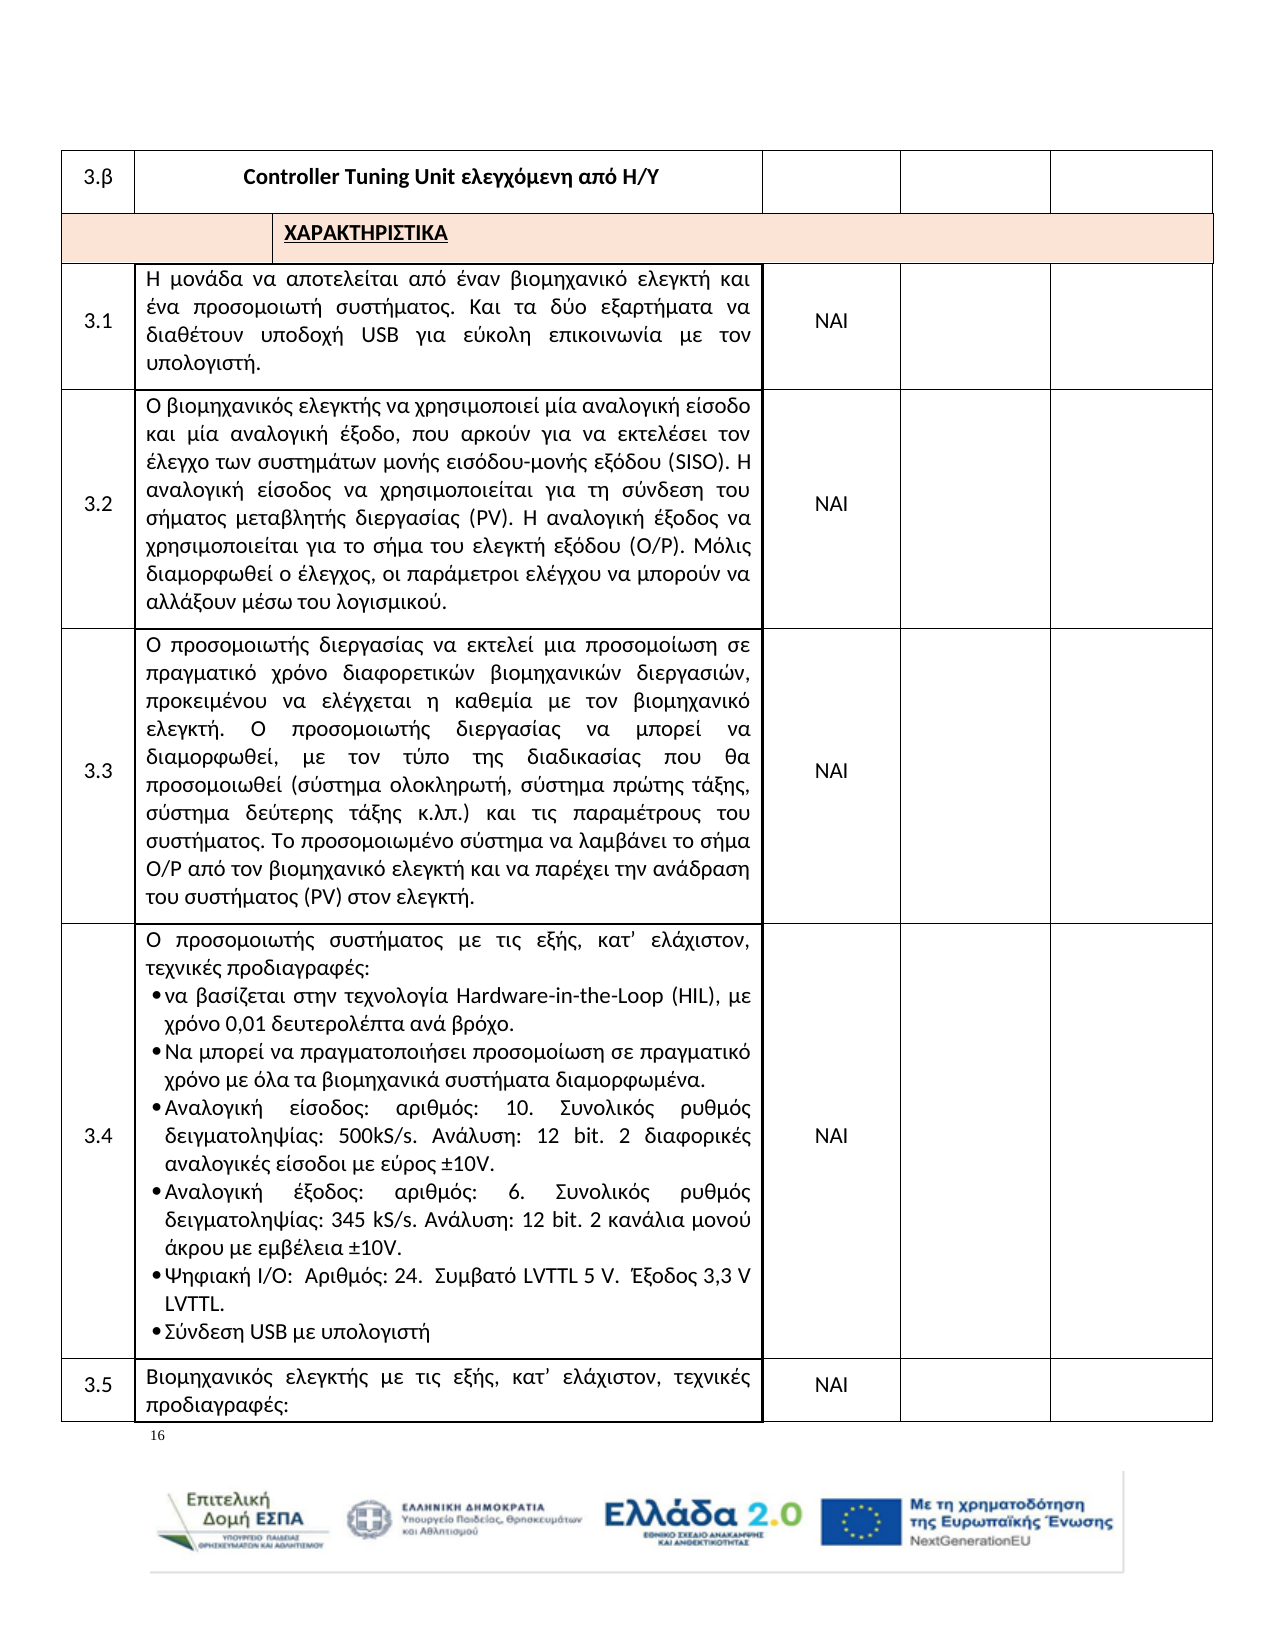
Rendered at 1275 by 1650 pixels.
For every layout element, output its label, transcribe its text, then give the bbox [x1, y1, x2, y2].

table_cell [901, 151, 1050, 213]
table_cell ΝΑΙ [764, 390, 900, 628]
table_cell ΧΑΡΑΚΤΗΡΙΣΤΙΚΑ [273, 214, 1213, 262]
table_cell [1051, 924, 1212, 1357]
table_cell Η μονάδα να αποτελείται από έναν βιομηχανικό ελεγκτή και ένα προσομοιωτή συστήματος. Και τα δύο εξαρτήματα να διαθέτουν υποδοχή USB για εύκολη επικοινωνία με τον υπολογιστή. [136, 265, 761, 389]
table_cell 3.1 [62, 264, 134, 389]
table_cell ΝΑΙ [764, 629, 900, 923]
table_cell Controller Tuning Unit ελεγχόμενη από Η/Υ [135, 151, 762, 213]
picture [150, 1471, 1125, 1575]
table_cell ΝΑΙ [764, 924, 900, 1357]
table_cell [901, 924, 1050, 1357]
table_cell [1051, 629, 1212, 923]
table_cell Ο προσομοιωτής συστήματος με τις εξής, κατ’ ελάχιστον, τεχνικές προδιαγραφές: να βασίζεται στην τεχνολογία Hardware-in-the-Loop (HIL), με χρόνο 0,01 δευτερολέπτα ανά βρόχο. Να μπορεί να πραγματοποιήσει προσομοίωση σε πραγματικό χρόνο με όλα τα βιομηχανικά συστήματα διαμορφωμένα. Αναλογική είσοδος: αριθμός: 10. Συνολικός ρυθμός δειγματοληψίας: 500kS/s. Ανάλυση: 12 bit. 2 διαφορικές αναλογικές είσοδοι με εύρος ±10V. Αναλογική έξοδος: αριθμός: 6. Συνολικός ρυθμός δειγματοληψίας: 345 kS/s. Ανάλυση: 12 bit. 2 κανάλια μονού άκρου με εμβέλεια ±10V. Ψηφιακή I/O: Αριθμός: 24. Συμβατό LVTTL 5 V. Έξοδος 3,3 V LVTTL. Σύνδεση USB με υπολογιστή [136, 925, 761, 1357]
table_cell [901, 390, 1050, 628]
table_cell [1051, 1359, 1212, 1421]
table_cell [901, 264, 1050, 389]
table_cell 3.4 [62, 924, 134, 1357]
table_cell [1051, 390, 1212, 628]
table_cell [901, 1359, 1050, 1421]
table_cell [1051, 264, 1212, 389]
table_cell Ο προσομοιωτής διεργασίας να εκτελεί μια προσομοίωση σε πραγματικό χρόνο διαφορετικών βιομηχανικών διεργασιών, προκειμένου να ελέγχεται η καθεμία με τον βιομηχανικό ελεγκτή. Ο προσομοιωτής διεργασίας να μπορεί να διαμορφωθεί, με τον τύπο της διαδικασίας που θα προσομοιωθεί (σύστημα ολοκληρωτή, σύστημα πρώτης τάξης, σύστημα δεύτερης τάξης κ.λπ.) και τις παραμέτρους του συστήματος. Το προσομοιωμένο σύστημα να λαμβάνει το σήμα O/P από τον βιομηχανικό ελεγκτή και να παρέχει την ανάδραση του συστήματος (PV) στον ελεγκτή. [136, 630, 761, 923]
table_cell [62, 214, 272, 262]
table_cell ΝΑΙ [764, 264, 900, 389]
table_cell 3.2 [62, 390, 134, 628]
table_cell 3.β [62, 151, 134, 213]
table_cell [763, 151, 900, 213]
table_cell [1051, 151, 1212, 213]
table_cell [901, 629, 1050, 923]
table_cell Ο βιομηχανικός ελεγκτής να χρησιμοποιεί μία αναλογική είσοδο και μία αναλογική έξοδο, που αρκούν για να εκτελέσει τον έλεγχο των συστημάτων μονής εισόδου-μονής εξόδου (SISO). Η αναλογική είσοδος να χρησιμοποιείται για τη σύνδεση του σήματος μεταβλητής διεργασίας (PV). Η αναλογική έξοδος να χρησιμοποιείται για το σήμα του ελεγκτή εξόδου (O/P). Μόλις διαμορφωθεί ο έλεγχος, οι παράμετροι ελέγχου να μπορούν να αλλάξουν μέσω του λογισμικού. [136, 391, 761, 628]
table_cell ΝΑΙ [764, 1359, 900, 1421]
table_cell 3.5 [62, 1359, 134, 1421]
table_cell 3.3 [62, 629, 134, 923]
